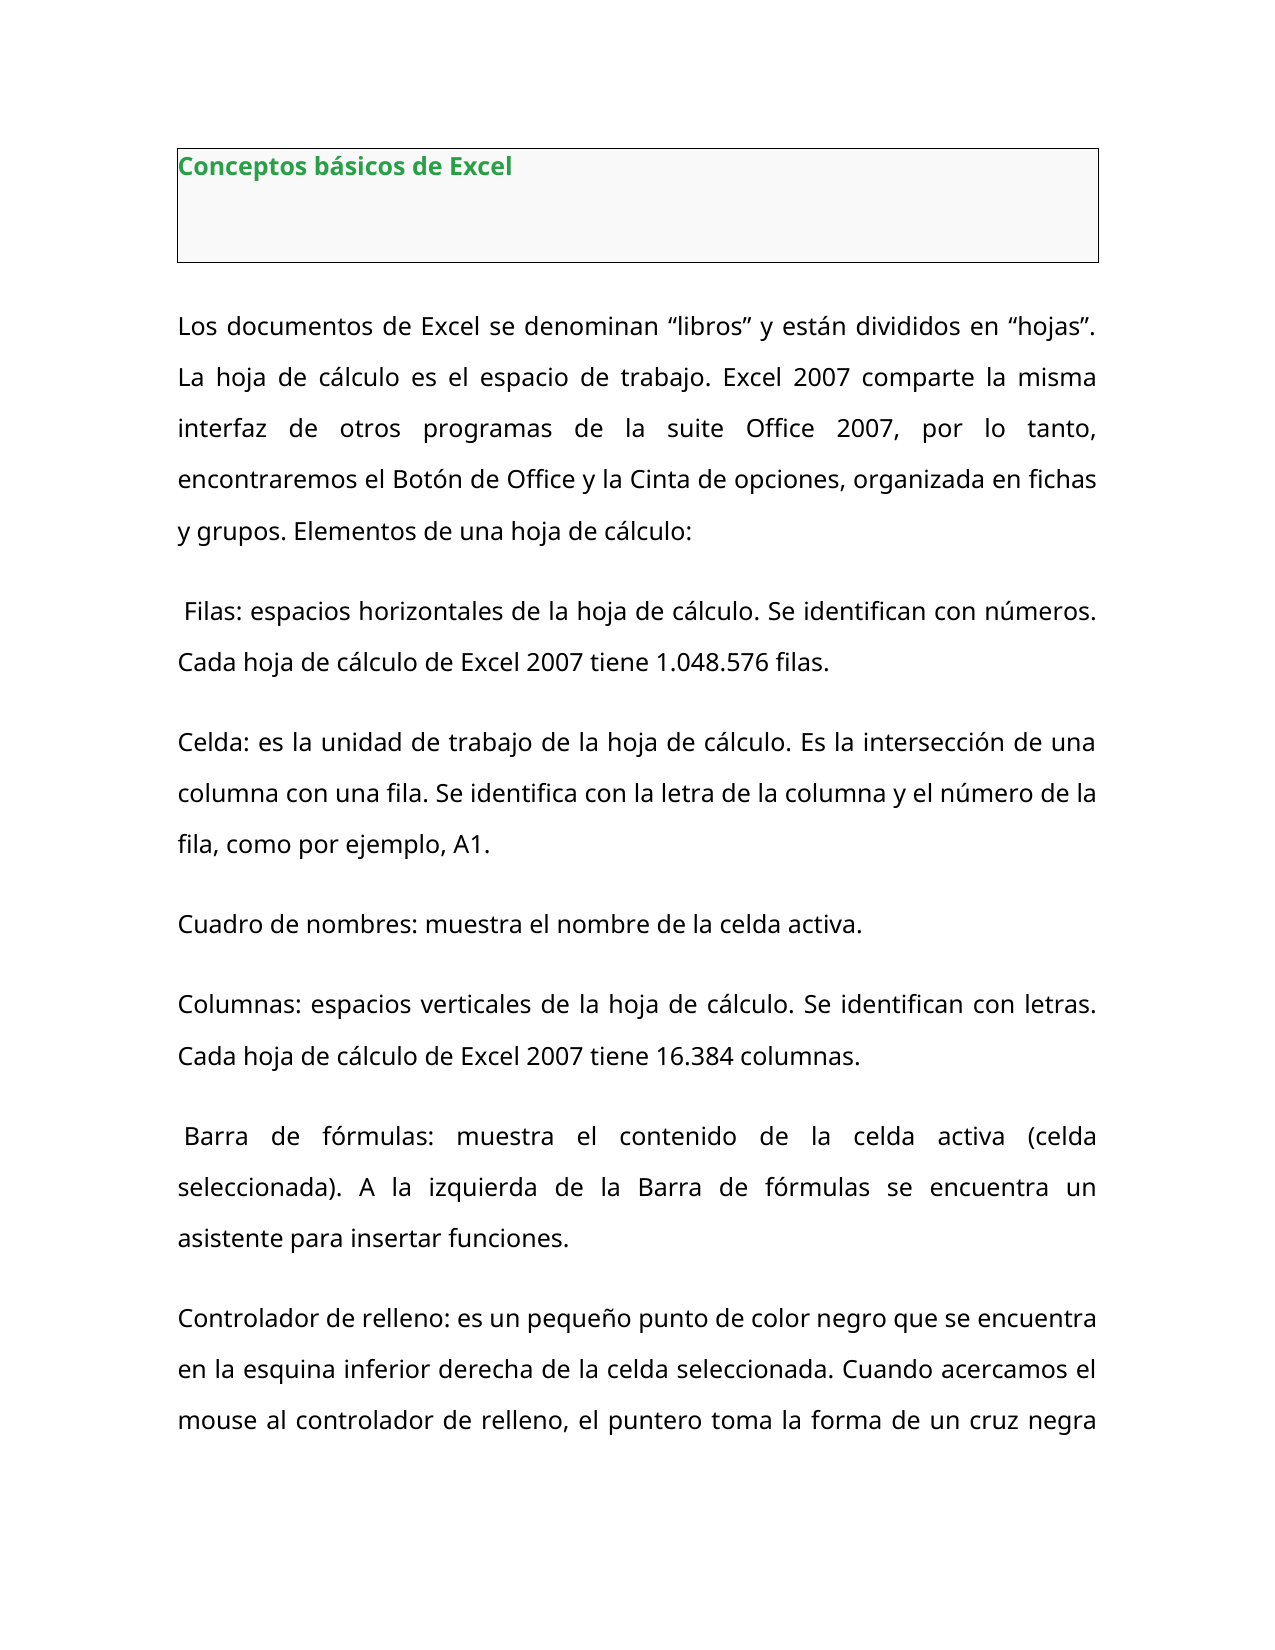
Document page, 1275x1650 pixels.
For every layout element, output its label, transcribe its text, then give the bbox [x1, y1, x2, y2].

text Filas: espacios horizontales de la hoja de cálculo. Se identifican con números. Cada hoja de cálculo de Excel 2007 tiene 1.048.576 filas. [177, 593, 1098, 678]
text Conceptos básicos de Excel [178, 149, 1098, 182]
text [177, 1301, 1098, 1437]
text Barra de fórmulas: muestra el contenido de la celda activa (celda seleccionada). A la izquierda de la Barra de fórmulas se encuentra un asistente para insertar funciones. [177, 1118, 1098, 1254]
text Cuadro de nombres: muestra el nombre de la celda activa. [177, 907, 1098, 941]
text Celda: es la unidad de trabajo de la hoja de cálculo. Es la intersección de una columna con una fila. Se identifica con la letra de la columna y el número de la fila, como por ejemplo, A1. [177, 725, 1098, 861]
text Los documentos de Excel se denominan “libros” y están divididos en “hojas”. La hoja de cálculo es el espacio de trabajo. Excel 2007 comparte la misma interfaz de otros programas de la suite Office 2007, por lo tanto, encontraremos el Botón de Office y la Cinta de opciones, organizada en fichas y grupos. Elementos de una hoja de cálculo: [177, 309, 1098, 547]
text Columnas: espacios verticales de la hoja de cálculo. Se identifican con letras. Cada hoja de cálculo de Excel 2007 tiene 16.384 columnas. [177, 987, 1098, 1072]
